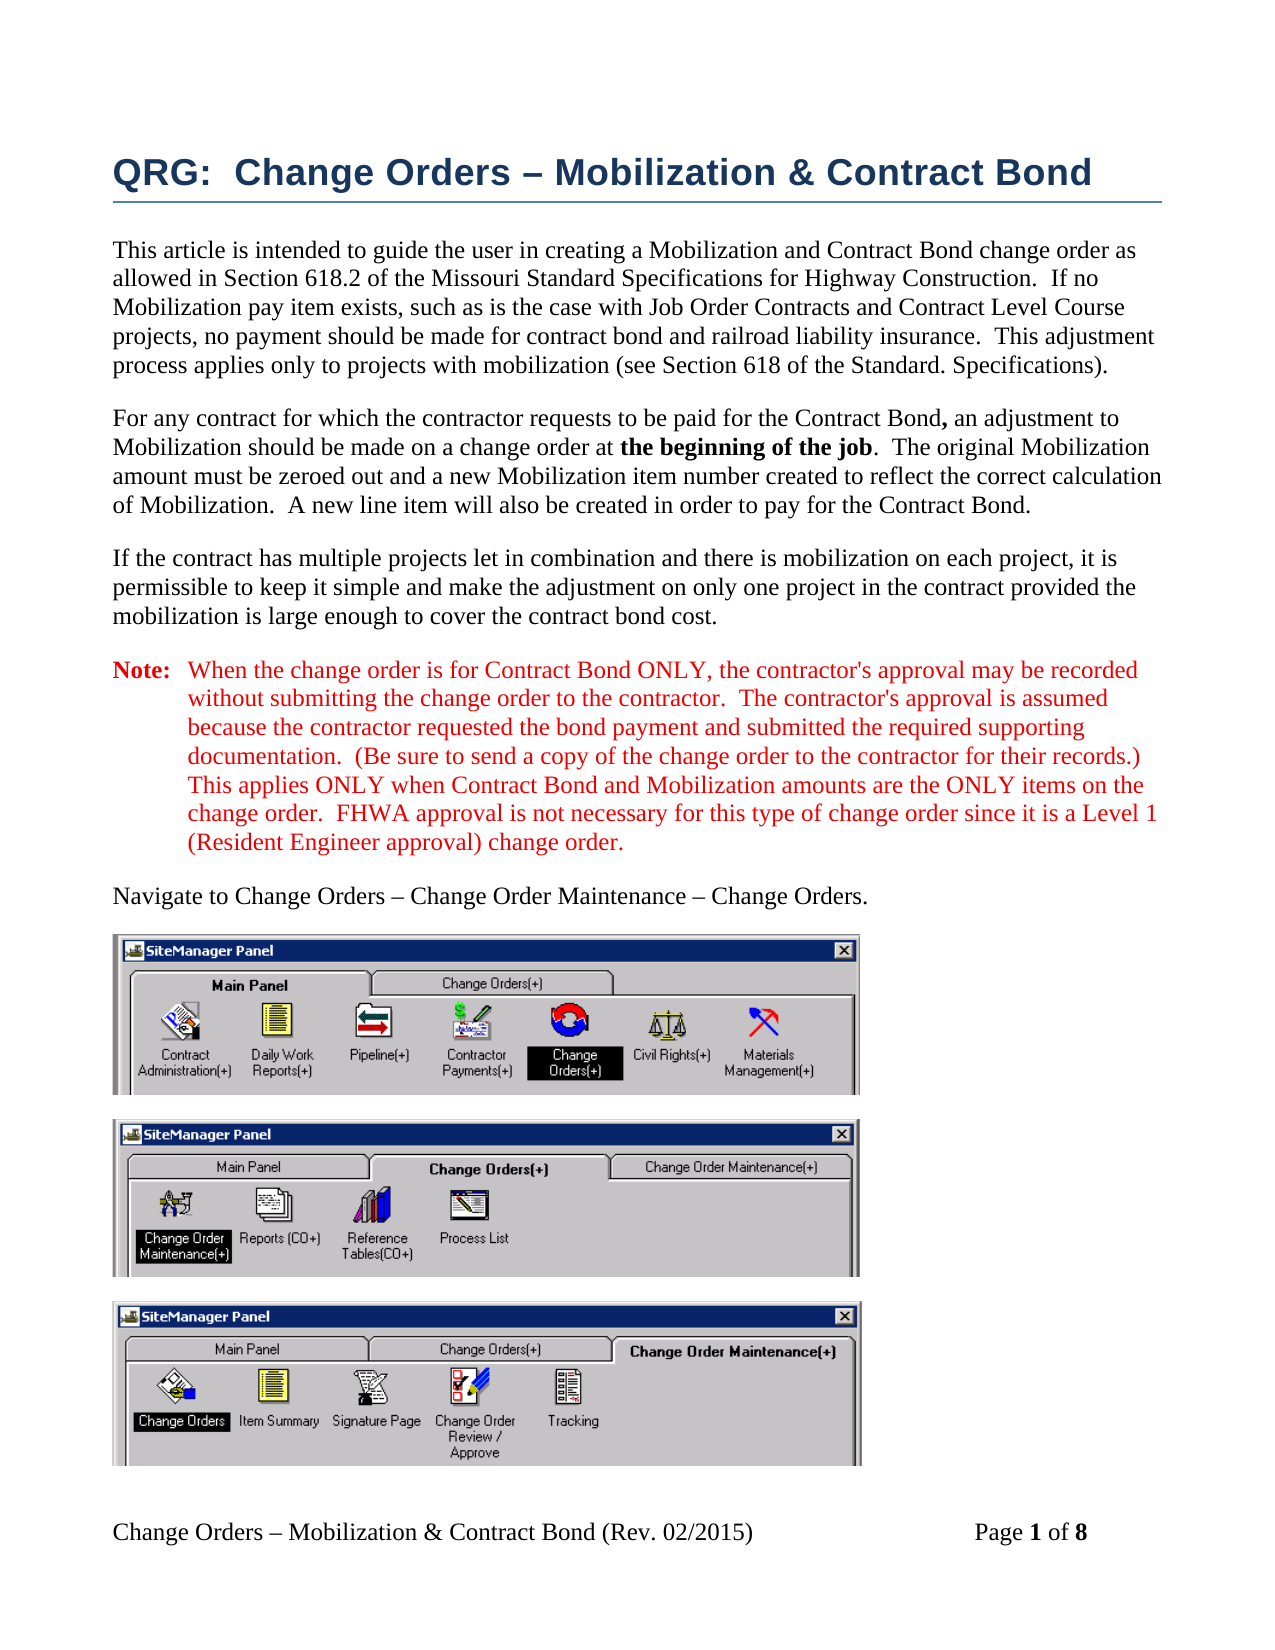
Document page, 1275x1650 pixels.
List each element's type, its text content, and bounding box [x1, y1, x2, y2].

text Note: When the change order is for Contract Bond ONLY, the contractor's approval may be recorded without submitting the change order to the contractor. The contractor's approval is assumed because the contractor requested the bond payment and submitted the required supporting documentation. (Be sure to send a copy of the change order to the contractor for their records.) This applies ONLY when Contract Bond and Mobilization amounts are the ONLY items on the change order. FHWA approval is not necessary for this type of change order since it is a Level 1 (Resident Engineer approval) change order. [112, 655, 1162, 856]
text If the contract has multiple projects let in combination and there is mobilization on each project, it is permissible to keep it simple and make the adjustment on only one project in the contract provided the mobilization is large enough to cover the contract bond cost. [112, 543, 1162, 630]
title QRG: Change Orders – Mobilization & Contract Bond [112, 150, 1162, 203]
picture [112, 1301, 862, 1466]
picture [112, 934, 860, 1095]
text This article is intended to guide the user in creating a Mobilization and Contract Bond change order as allowed in Section 618.2 of the Missouri Standard Specifications for Highway Construction. If no Mobilization pay item exists, such as is the case with Job Order Contracts and Contract Level Course projects, no payment should be made for contract bond and railroad liability insurance. This adjustment process applies only to projects with mobilization (see Section 618 of the Standard. Specifications). [112, 235, 1162, 378]
picture [112, 1119, 860, 1277]
text Navigate to Change Orders – Change Order Maintenance – Change Orders. [112, 881, 1162, 910]
text For any contract for which the contractor requests to be paid for the Contract Bond, an adjustment to Mobilization should be made on a change order at the beginning of the job. The original Mobilization amount must be zeroed out and a new Mobilization item number created to reflect the correct calculation of Mobilization. A new line item will also be created in order to pay for the Contract Bond. [112, 403, 1162, 518]
